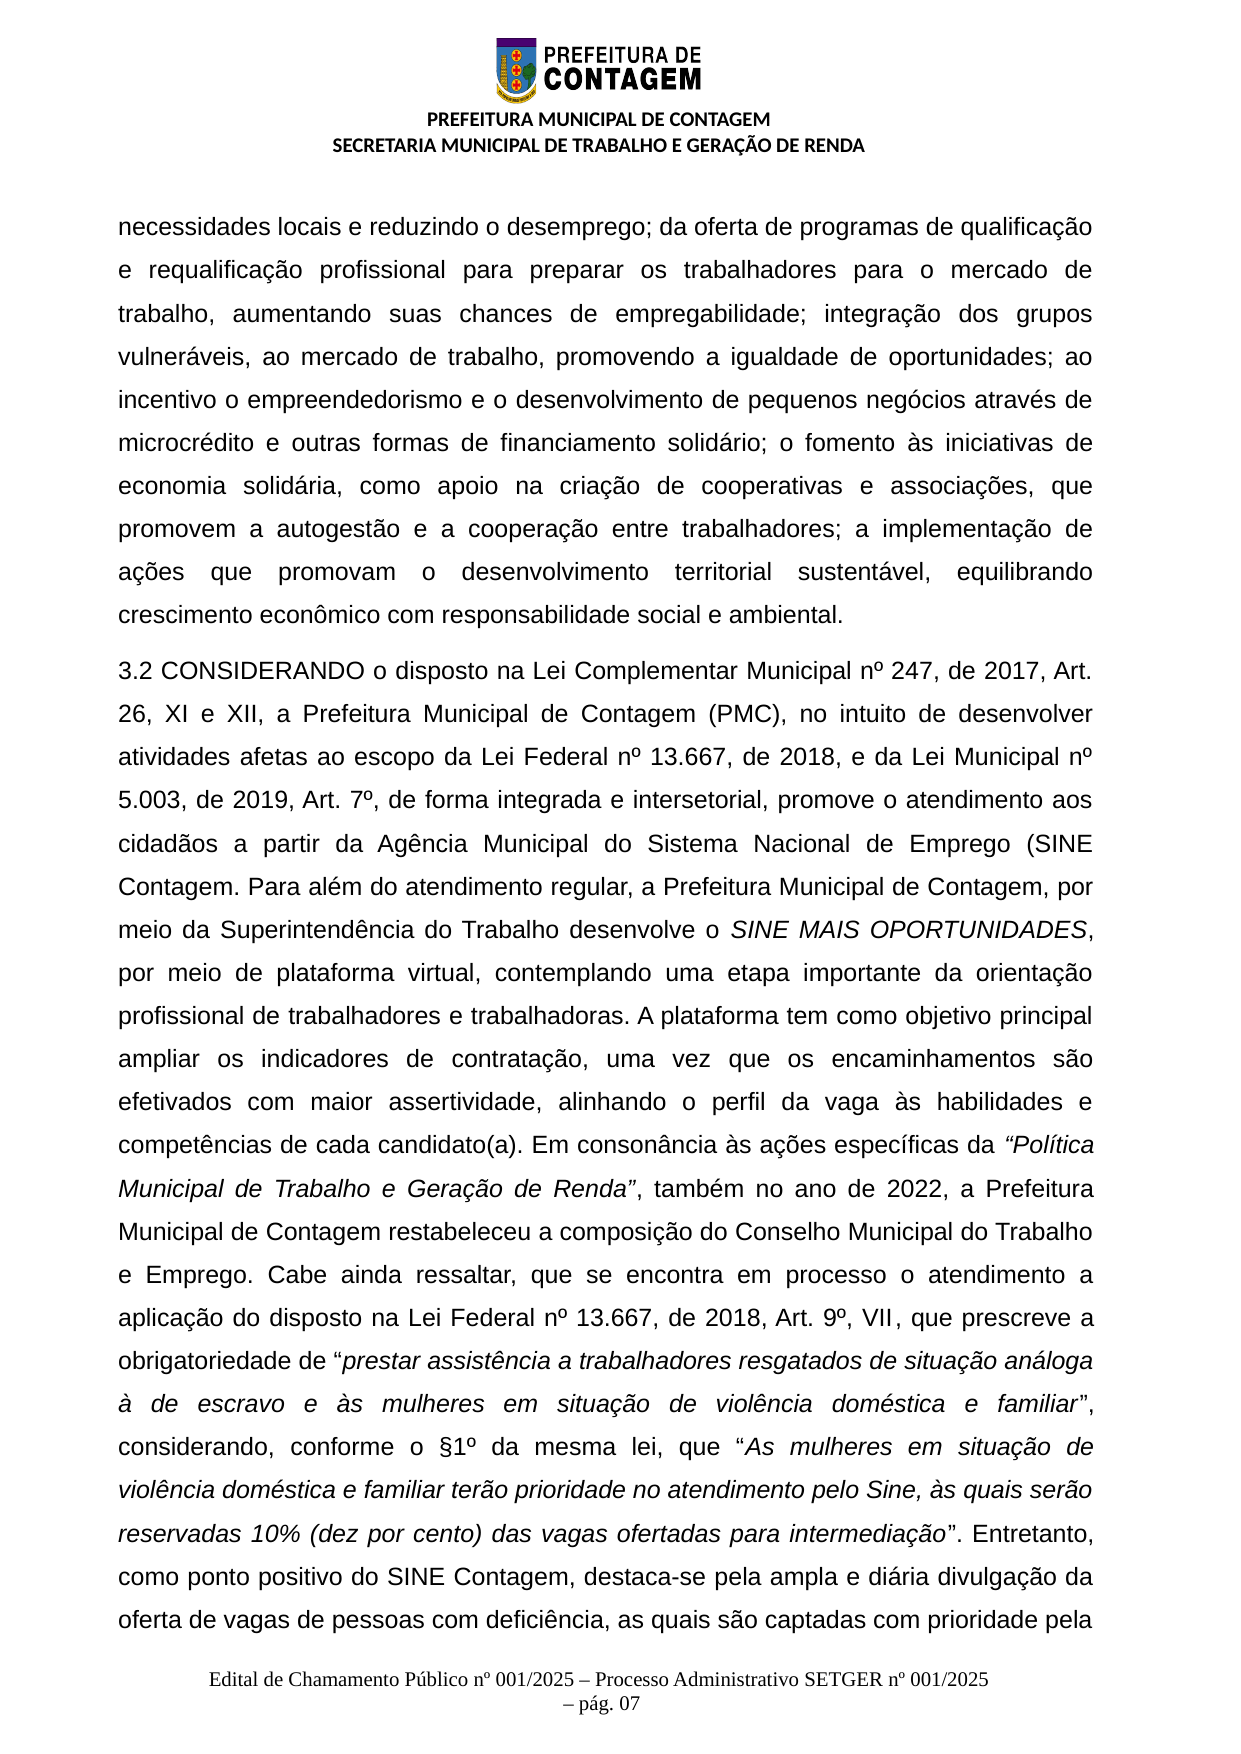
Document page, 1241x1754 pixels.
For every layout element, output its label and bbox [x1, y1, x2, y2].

picture [496, 38, 701, 104]
text [118, 656, 1094, 1633]
text [118, 212, 1094, 629]
